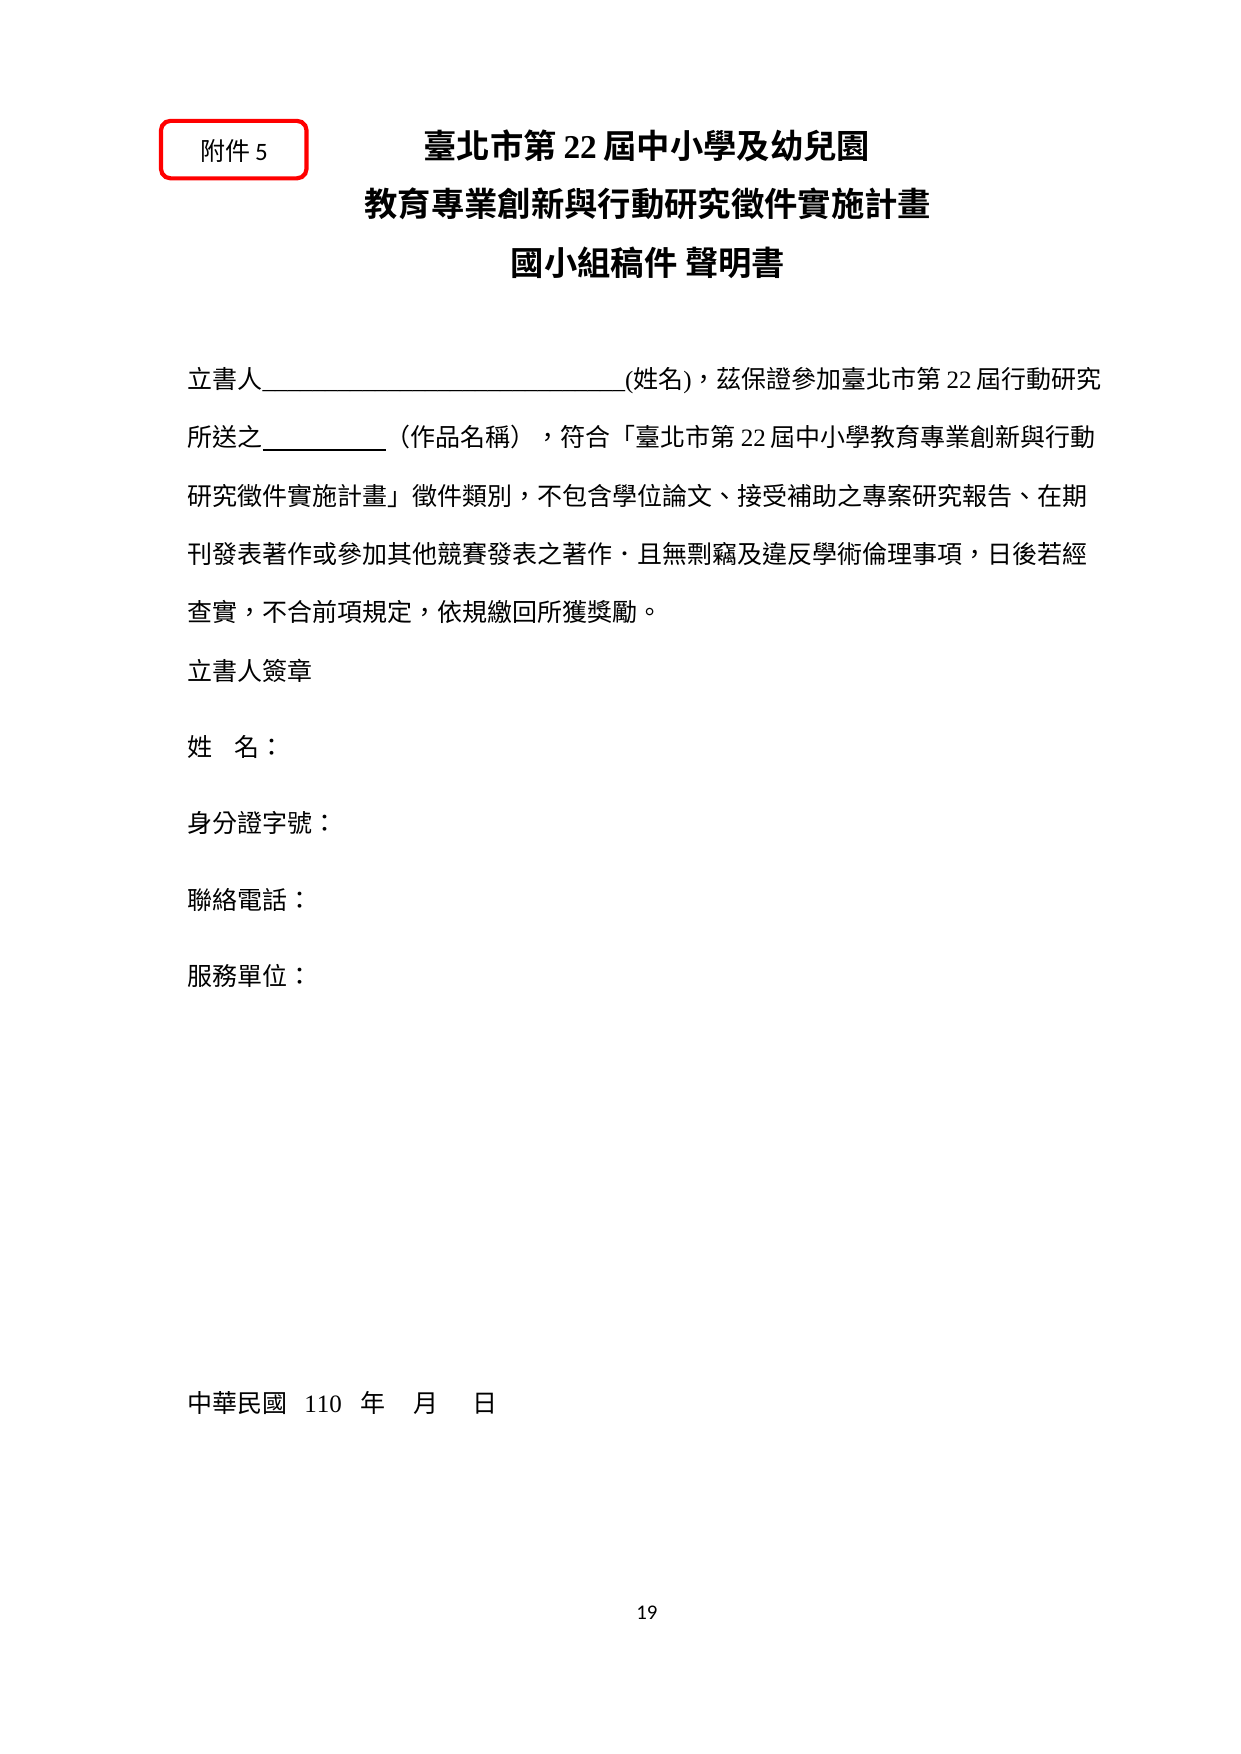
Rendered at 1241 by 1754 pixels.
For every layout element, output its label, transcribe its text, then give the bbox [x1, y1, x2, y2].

text 中華民國 110 年 月 日 [187, 1372, 1108, 1431]
text 立書人簽章 [187, 640, 1108, 698]
text 身分證字號： [187, 793, 1108, 851]
text 臺北市第22屆中小學及幼兒園 [187, 115, 1106, 173]
text 立書人_____________________________(姓名)，茲保證參加臺北市第22屆行動研究所送之 （作品名稱），符合「臺北市第22屆中小學教育專業創新與行動研究徵件實施計畫」徵件類別，不包含學位論文、接受補助之專案研究報告、在期刊發表著作或參加其他競賽發表之著作．且無剽竊及違反學術倫理事項，日後若經查實，不合前項規定，依規繳回所獲獎勵。 [187, 348, 1108, 640]
text 國小組稿件 聲明書 [187, 232, 1108, 290]
text 聯絡電話： [187, 869, 1108, 928]
text 服務單位： [187, 946, 1108, 1004]
text 姓 名： [187, 716, 1108, 775]
text 教育專業創新與行動研究徵件實施計畫 [187, 173, 1108, 232]
